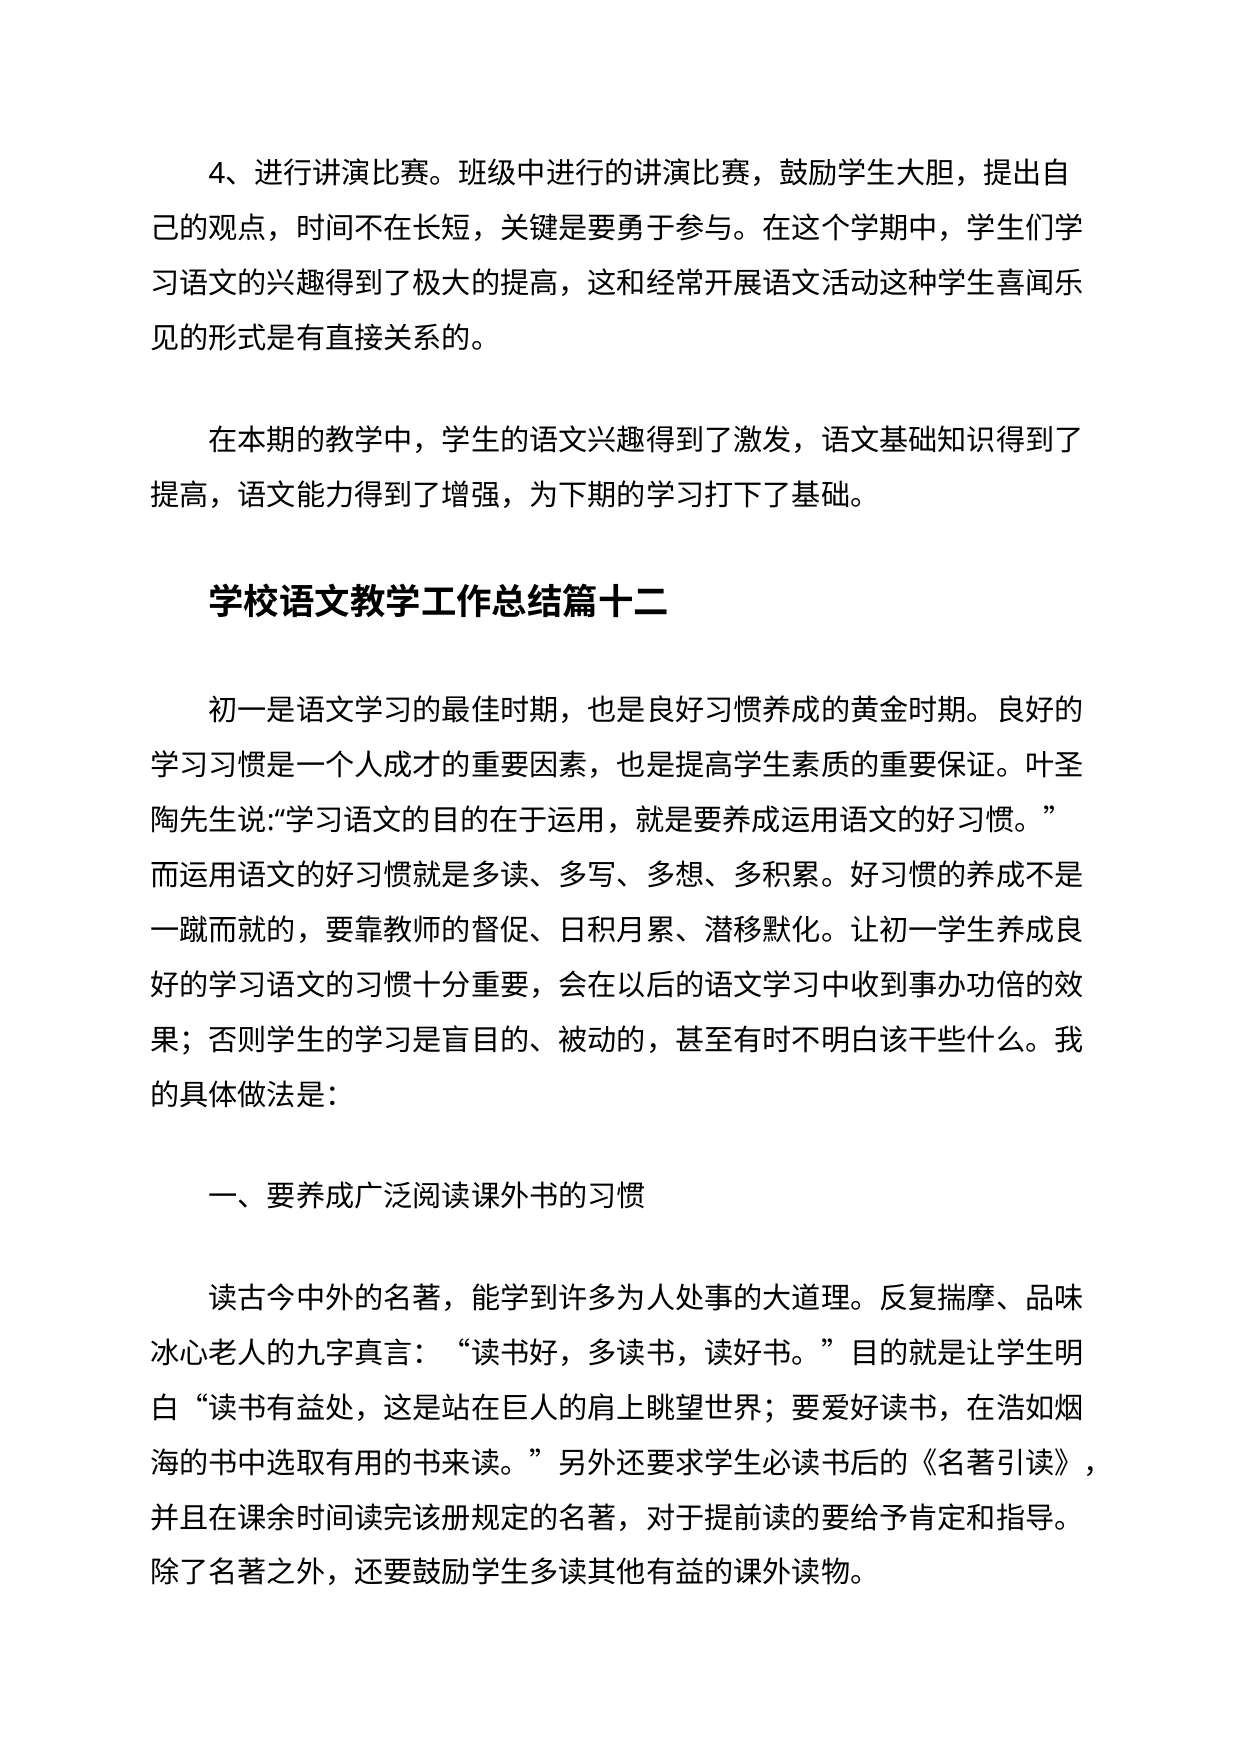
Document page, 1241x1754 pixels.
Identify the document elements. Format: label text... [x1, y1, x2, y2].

text 一、要养成广泛阅读课外书的习惯 [150, 1173, 1090, 1215]
text 4、进行讲演比赛。班级中进行的讲演比赛，鼓励学生大胆，提出自己的观点，时间不在长短，关键是要勇于参与。在这个学期中，学生们学习语文的兴趣得到了极大的提高，这和经常开展语文活动这种学生喜闻乐见的形式是有直接关系的。 [150, 150, 1090, 357]
text 学校语文教学工作总结篇十二 [150, 573, 1090, 624]
text 在本期的教学中，学生的语文兴趣得到了激发，语文基础知识得到了提高，语文能力得到了增强，为下期的学习打下了基础。 [150, 417, 1090, 514]
text 初一是语文学习的最佳时期，也是良好习惯养成的黄金时期。良好的学习习惯是一个人成才的重要因素，也是提高学生素质的重要保证。叶圣陶先生说:“学习语文的目的在于运用，就是要养成运用语文的好习惯。”而运用语文的好习惯就是多读、多写、多想、多积累。好习惯的养成不是一蹴而就的，要靠教师的督促、日积月累、潜移默化。让初一学生养成良好的学习语文的习惯十分重要，会在以后的语文学习中收到事办功倍的效果；否则学生的学习是盲目的、被动的，甚至有时不明白该干些什么。我的具体做法是： [150, 687, 1090, 1113]
text 读古今中外的名著，能学到许多为人处事的大道理。反复揣摩、品味冰心老人的九字真言：“读书好，多读书，读好书。”目的就是让学生明白“读书有益处，这是站在巨人的肩上眺望世界；要爱好读书，在浩如烟海的书中选取有用的书来读。”另外还要求学生必读书后的《名著引读》，并且在课余时间读完该册规定的名著，对于提前读的要给予肯定和指导。除了名著之外，还要鼓励学生多读其他有益的课外读物。 [150, 1274, 1090, 1591]
